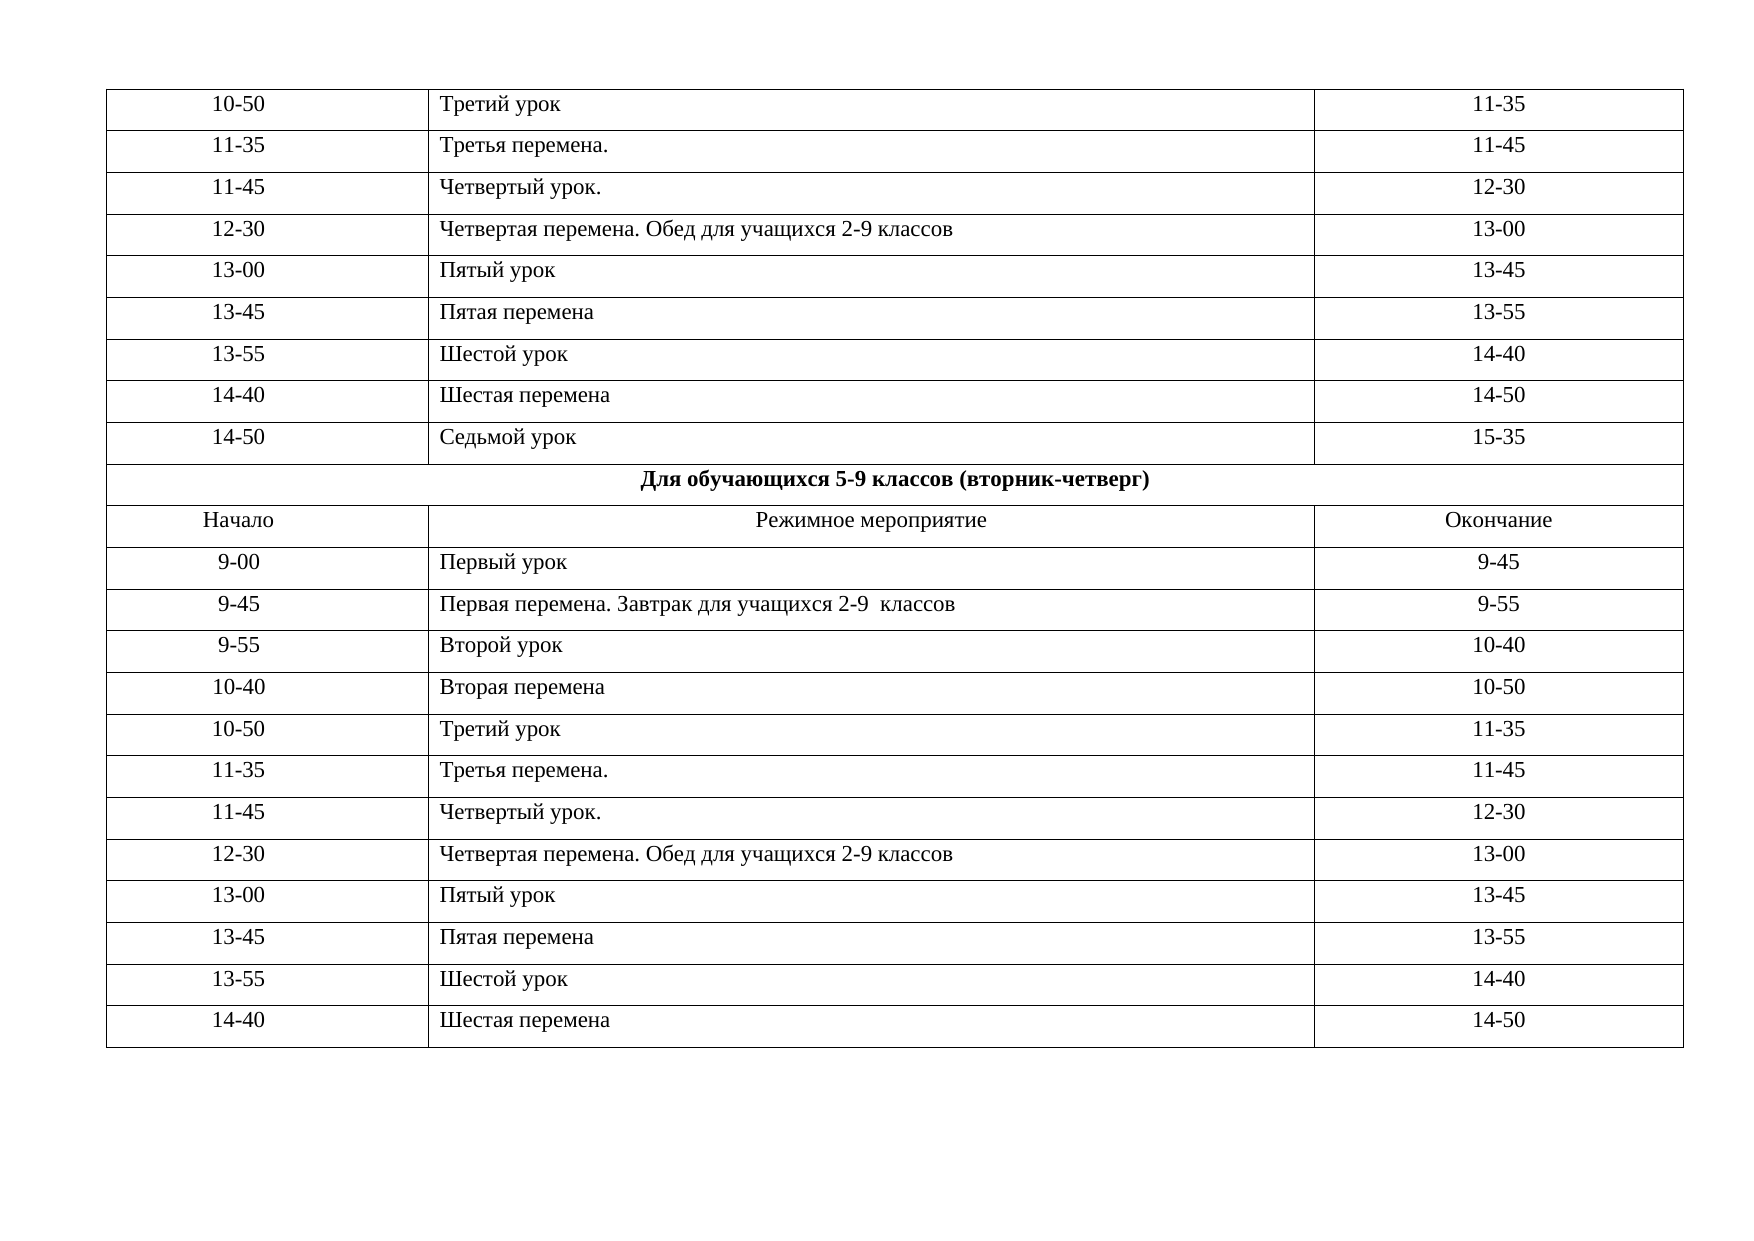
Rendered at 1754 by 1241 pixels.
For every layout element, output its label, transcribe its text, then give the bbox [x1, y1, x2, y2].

table_cell Пятая перемена [429, 923, 1314, 963]
table_cell 10-40 [107, 673, 428, 713]
table_cell 13-55 [107, 340, 428, 380]
table_cell Для обучающихся 5-9 классов (вторник-четверг) [107, 465, 1683, 505]
table_cell 10-50 [107, 715, 428, 755]
table_cell 12-30 [1315, 173, 1683, 213]
table_cell 11-35 [107, 131, 428, 172]
table_cell 9-55 [1315, 590, 1683, 630]
table_cell 10-50 [107, 90, 428, 130]
table_cell Шестая перемена [429, 381, 1314, 422]
table_cell 13-00 [1315, 215, 1683, 255]
table_cell 10-40 [1315, 631, 1683, 672]
table_cell 15-35 [1315, 423, 1683, 463]
table_cell 14-40 [1315, 965, 1683, 1005]
table_cell Шестой урок [429, 965, 1314, 1005]
table_cell 12-30 [107, 215, 428, 255]
table_cell 13-45 [1315, 881, 1683, 922]
table_cell 11-35 [107, 756, 428, 797]
table_cell 14-40 [107, 381, 428, 422]
table_cell 14-40 [1315, 340, 1683, 380]
table_cell Третий урок [429, 715, 1314, 755]
table_cell 14-50 [1315, 1006, 1683, 1047]
table_cell Первая перемена. Завтрак для учащихся 2-9 классов [429, 590, 1314, 630]
table_cell Третий урок [429, 90, 1314, 130]
table_cell Четвертая перемена. Обед для учащихся 2-9 классов [429, 215, 1314, 255]
table_cell 11-35 [1315, 715, 1683, 755]
table_cell Окончание [1315, 506, 1683, 547]
table_cell 14-40 [107, 1006, 428, 1047]
table_cell 13-45 [1315, 256, 1683, 297]
table_cell 12-30 [107, 840, 428, 880]
table_cell 11-45 [107, 798, 428, 838]
table_cell Начало [107, 506, 428, 547]
table_cell Пятый урок [429, 881, 1314, 922]
table_cell Второй урок [429, 631, 1314, 672]
table_cell 13-00 [107, 881, 428, 922]
table_cell Первый урок [429, 548, 1314, 588]
table_cell 9-55 [107, 631, 428, 672]
table_cell Четвертая перемена. Обед для учащихся 2-9 классов [429, 840, 1314, 880]
table_cell 13-55 [1315, 923, 1683, 963]
table_cell 14-50 [107, 423, 428, 463]
table_cell 13-55 [1315, 298, 1683, 338]
table_cell Вторая перемена [429, 673, 1314, 713]
table_cell 9-45 [107, 590, 428, 630]
table_cell 13-45 [107, 923, 428, 963]
table_cell 13-55 [107, 965, 428, 1005]
table_cell 9-45 [1315, 548, 1683, 588]
table_cell Шестая перемена [429, 1006, 1314, 1047]
table_cell Пятый урок [429, 256, 1314, 297]
table_cell Третья перемена. [429, 131, 1314, 172]
table_cell Четвертый урок. [429, 798, 1314, 838]
table_cell Седьмой урок [429, 423, 1314, 463]
table_cell 11-35 [1315, 90, 1683, 130]
table_cell 14-50 [1315, 381, 1683, 422]
table_cell 13-45 [107, 298, 428, 338]
table_cell Режимное мероприятие [429, 506, 1314, 547]
table_cell Пятая перемена [429, 298, 1314, 338]
table_cell 11-45 [107, 173, 428, 213]
table_cell Четвертый урок. [429, 173, 1314, 213]
table_cell 9-00 [107, 548, 428, 588]
table_cell 11-45 [1315, 131, 1683, 172]
table_cell 13-00 [1315, 840, 1683, 880]
table_cell 13-00 [107, 256, 428, 297]
table_cell Шестой урок [429, 340, 1314, 380]
table_cell 11-45 [1315, 756, 1683, 797]
table_cell Третья перемена. [429, 756, 1314, 797]
table_cell 12-30 [1315, 798, 1683, 838]
table_cell 10-50 [1315, 673, 1683, 713]
